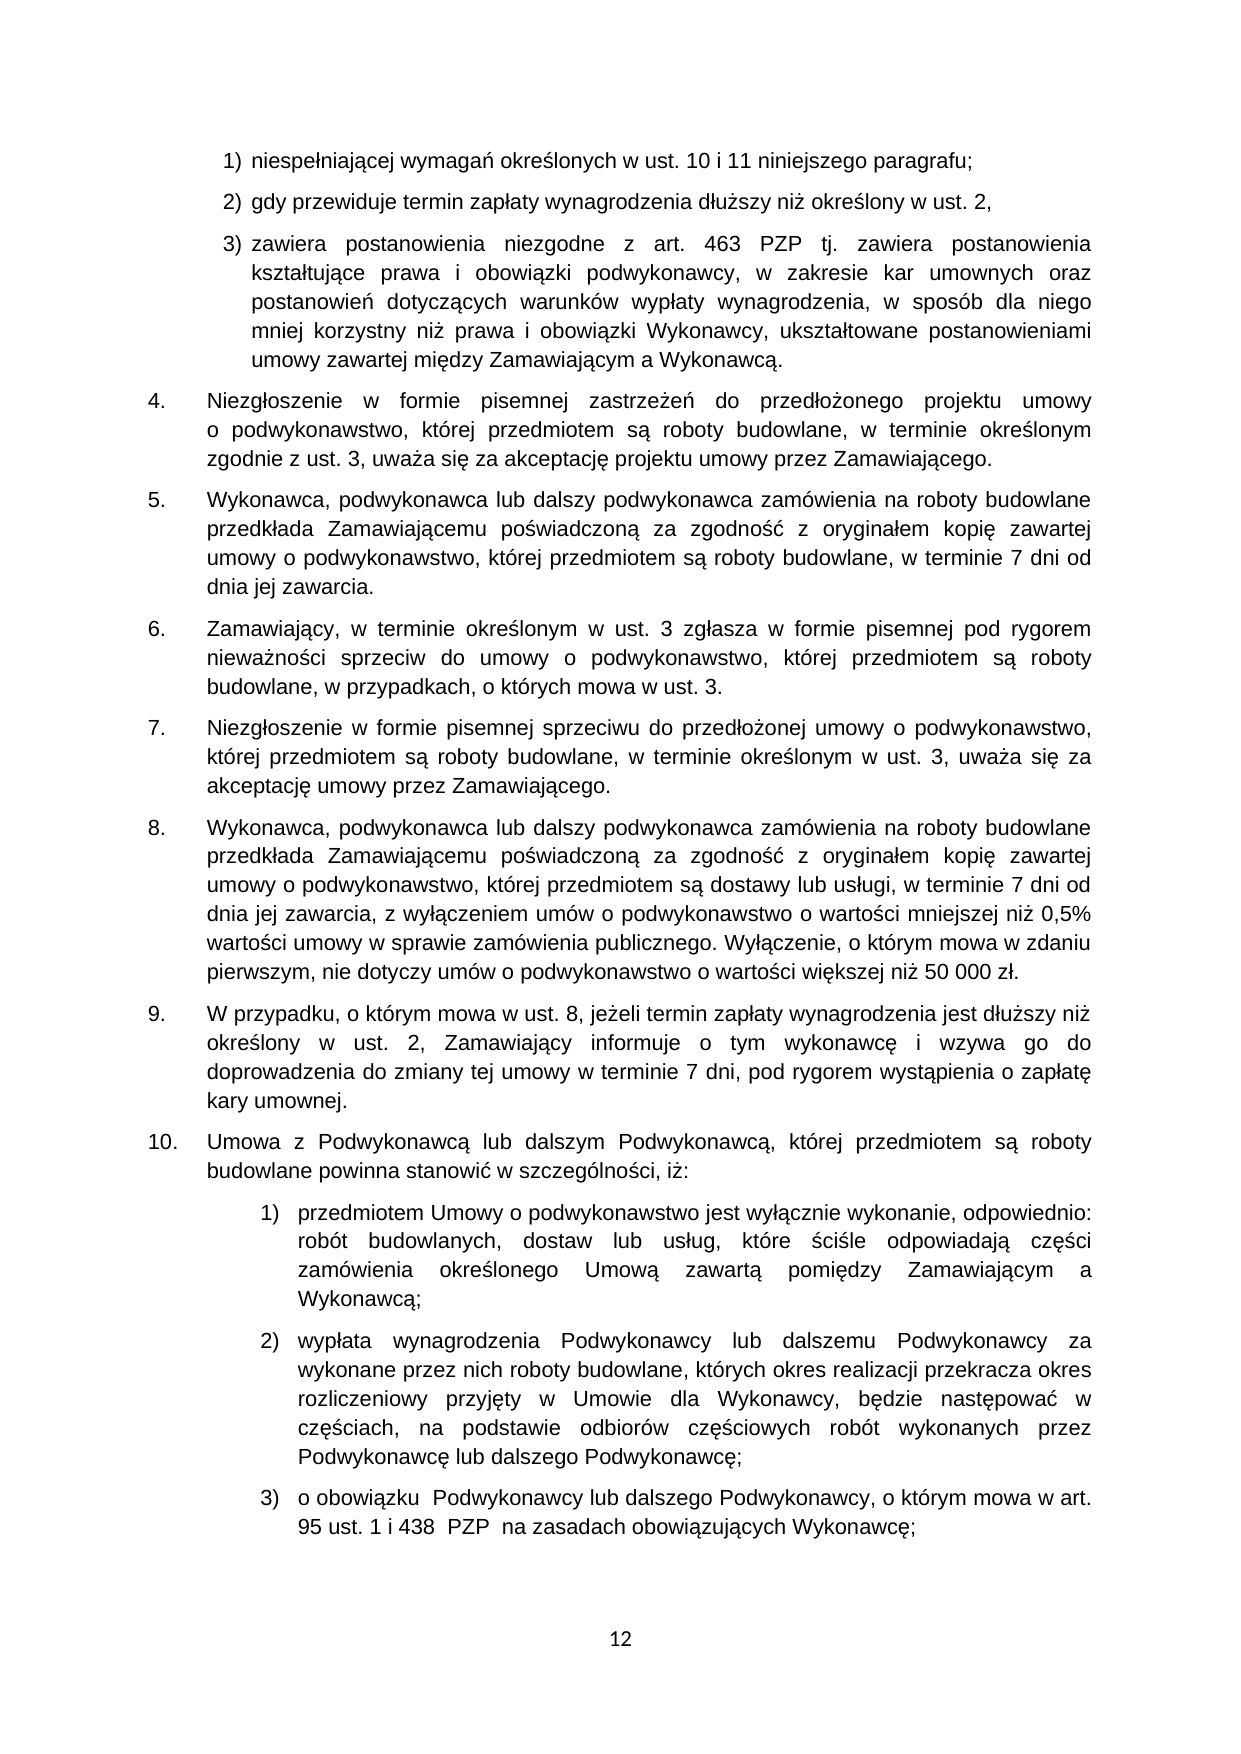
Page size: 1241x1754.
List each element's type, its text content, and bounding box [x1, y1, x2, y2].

list Niezgłoszenie w formie pisemnej sprzeciwu do przedłożonej umowy o podwykonawstwo, której przedmiotem są roboty budowlane, w terminie określonym w ust. 3, uważa się za akceptację umowy przez Zamawiającego. [148, 715, 1093, 798]
list W przypadku, o którym mowa w ust. 8, jeżeli termin zapłaty wynagrodzenia jest dłuższy niż określony w ust. 2, Zamawiający informuje o tym wykonawcę i wzywa go do doprowadzenia do zmiany tej umowy w terminie 7 dni, pod rygorem wystąpienia o zapłatę kary umownej. [148, 1001, 1093, 1113]
list Umowa z Podwykonawcą lub dalszym Podwykonawcą, której przedmiotem są roboty budowlane powinna stanowić w szczególności, iż: [148, 1129, 1093, 1183]
list 2) gdy przewiduje termin zapłaty wynagrodzenia dłuższy niż określony w ust. 2, [223, 189, 1093, 214]
list 3) zawiera postanowienia niezgodne z art. 463 PZP tj. zawiera postanowienia kształtujące prawa i obowiązki podwykonawcy, w zakresie kar umownych oraz postanowień dotyczących warunków wypłaty wynagrodzenia, w sposób dla niego mniej korzystny niż prawa i obowiązki Wykonawcy, ukształtowane postanowieniami umowy zawartej między Zamawiającym a Wykonawcą. [223, 231, 1093, 372]
list 1) niespełniającej wymagań określonych w ust. 10 i 11 niniejszego paragrafu; [223, 148, 1093, 173]
list przedmiotem Umowy o podwykonawstwo jest wyłącznie wykonanie, odpowiednio: robót budowlanych, dostaw lub usług, które ściśle odpowiadają części zamówienia określonego Umową zawartą pomiędzy Zamawiającym a Wykonawcą; [260, 1199, 1093, 1311]
list Zamawiający, w terminie określonym w ust. 3 zgłasza w formie pisemnej pod rygorem nieważności sprzeciw do umowy o podwykonawstwo, której przedmiotem są roboty budowlane, w przypadkach, o których mowa w ust. 3. [148, 616, 1093, 699]
list Niezgłoszenie w formie pisemnej zastrzeżeń do przedłożonego projektu umowy o podwykonawstwo, której przedmiotem są roboty budowlane, w terminie określonym zgodnie z ust. 3, uważa się za akceptację projektu umowy przez Zamawiającego. [148, 388, 1093, 471]
list Wykonawca, podwykonawca lub dalszy podwykonawca zamówienia na roboty budowlane przedkłada Zamawiającemu poświadczoną za zgodność z oryginałem kopię zawartej umowy o podwykonawstwo, której przedmiotem są dostawy lub usługi, w terminie 7 dni od dnia jej zawarcia, z wyłączeniem umów o podwykonawstwo o wartości mniejszej niż 0,5% wartości umowy w sprawie zamówienia publicznego. Wyłączenie, o którym mowa w zdaniu pierwszym, nie dotyczy umów o podwykonawstwo o wartości większej niż 50 000 zł. [148, 814, 1093, 984]
list o obowiązku Podwykonawcy lub dalszego Podwykonawcy, o którym mowa w art. 95 ust. 1 i 438 PZP na zasadach obowiązujących Wykonawcę; [260, 1485, 1093, 1539]
list wypłata wynagrodzenia Podwykonawcy lub dalszemu Podwykonawcy za wykonane przez nich roboty budowlane, których okres realizacji przekracza okres rozliczeniowy przyjęty w Umowie dla Wykonawcy, będzie następować w częściach, na podstawie odbiorów częściowych robót wykonanych przez Podwykonawcę lub dalszego Podwykonawcę; [260, 1328, 1093, 1469]
list Wykonawca, podwykonawca lub dalszy podwykonawca zamówienia na roboty budowlane przedkłada Zamawiającemu poświadczoną za zgodność z oryginałem kopię zawartej umowy o podwykonawstwo, której przedmiotem są roboty budowlane, w terminie 7 dni od dnia jej zawarcia. [148, 487, 1093, 599]
